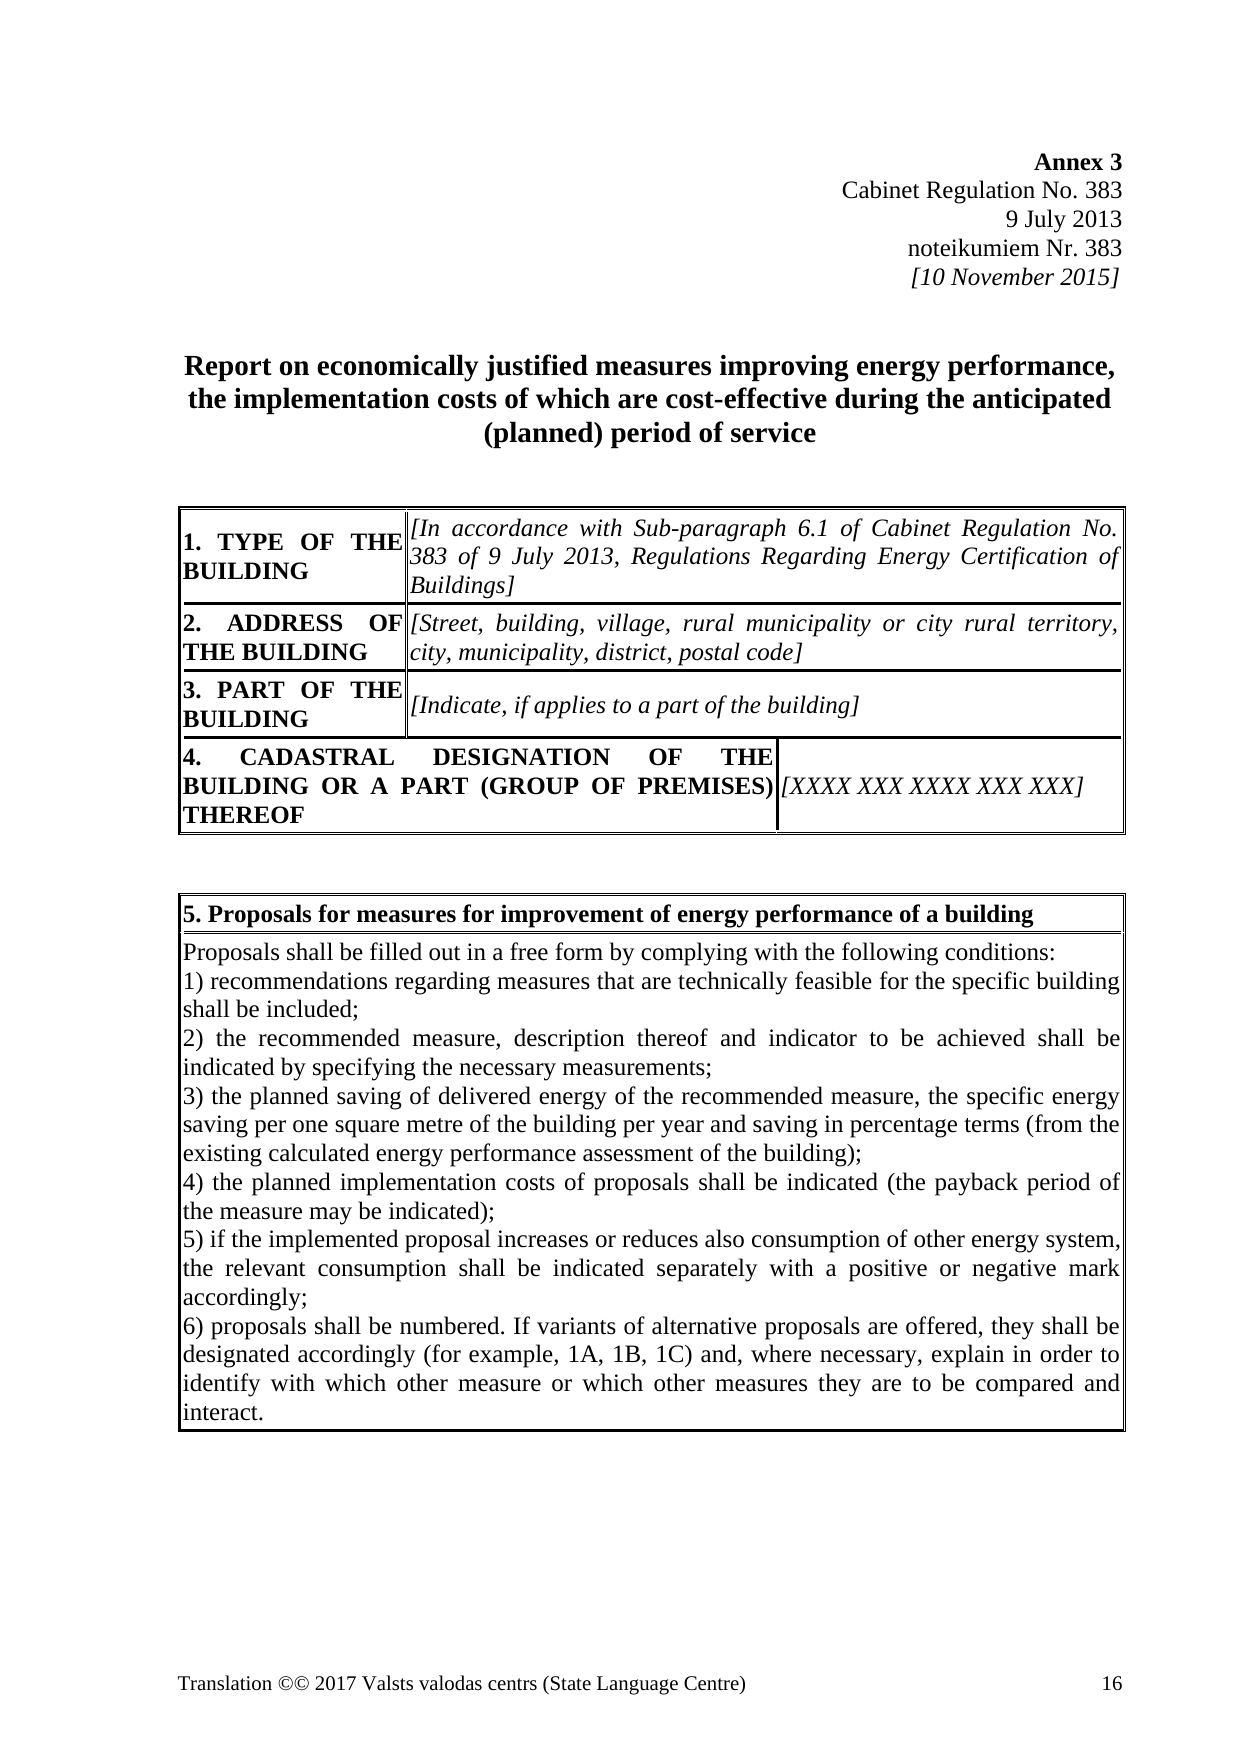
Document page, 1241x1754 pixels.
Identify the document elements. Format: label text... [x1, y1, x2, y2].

text [10 November 2015] [177, 262, 1122, 291]
table_cell [Street, building, village, rural municipality or city rural territory, city, municipality, district, postal code] [408, 602, 1123, 669]
table_cell [Indicate, if applies to a part of the building] [408, 669, 1123, 736]
table_cell [XXXX XXX XXXX XXX XXX] [777, 736, 1123, 832]
text Cabinet Regulation No. 383 [177, 176, 1122, 204]
text noteikumiem Nr. 383 [177, 233, 1122, 262]
table_cell 4. Cadastral designation of the building or a part (group of premises) thereof [181, 736, 777, 832]
table_header 5. Proposals for measures for improvement of energy performance of a building [181, 896, 1123, 931]
table_header 1. Type of the building [181, 510, 406, 602]
text Report on economically justified measures improving energy performance, the implementation costs of which are cost-effective during the anticipated (planned) period of service [177, 348, 1122, 449]
table_cell 3. Part of the building [181, 669, 405, 736]
table_cell Proposals shall be filled out in a free form by complying with the following conditions: 1) recommendations regarding measures that are technically feasible for the specific building shall be included; 2) the recommended measure, description thereof and indicator to be achieved shall be indicated by specifying the necessary measurements; 3) the planned saving of delivered energy of the recommended measure, the specific energy saving per one square metre of the building per year and saving in percentage terms (from the existing calculated energy performance assessment of the building); 4) the planned implementation costs of proposals shall be indicated (the payback period of the measure may be indicated); 5) if the implemented proposal increases or reduces also consumption of other energy system, the relevant consumption shall be indicated separately with a positive or negative mark accordingly; 6) proposals shall be numbered. If variants of alternative proposals are offered, they shall be designated accordingly (for example, 1A, 1B, 1C) and, where necessary, explain in order to identify with which other measure or which other measures they are to be compared and interact. [180, 931, 1124, 1429]
table_header [In accordance with Sub-paragraph 6.1 of Cabinet Regulation No. 383 of 9 July 2013, Regulations Regarding Energy Certification of Buildings] [406, 510, 1123, 602]
text Annex 3 [177, 147, 1122, 176]
text 9 July 2013 [177, 204, 1122, 233]
table_cell 2. Address of the building [181, 602, 405, 669]
